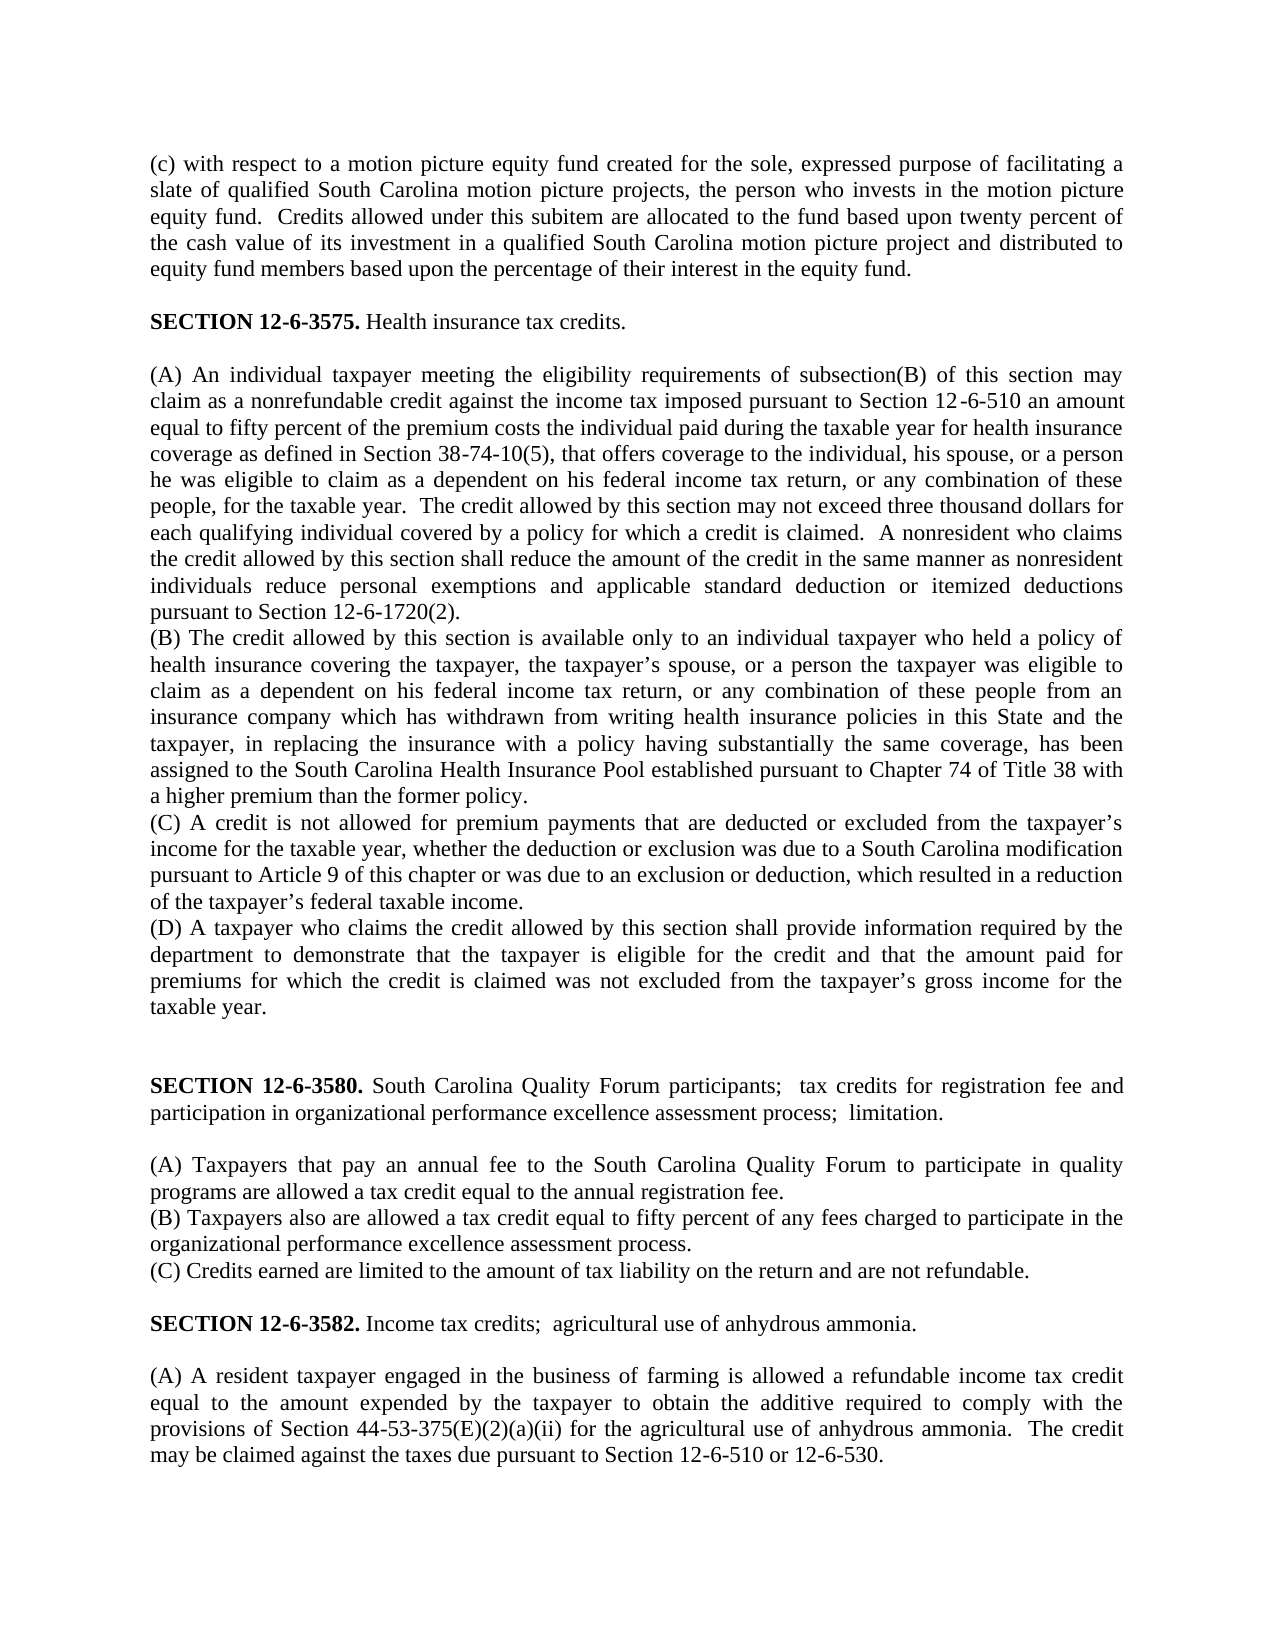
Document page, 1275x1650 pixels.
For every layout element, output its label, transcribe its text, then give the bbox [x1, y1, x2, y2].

text SECTION 12-6-3575. Health insurance tax credits. [150, 308, 1125, 334]
text SECTION 12-6-3580. South Carolina Quality Forum participants; tax credits for registration fee and participation in organizational performance excellence assessment process; limitation. [150, 1072, 1125, 1125]
text (C) A credit is not allowed for premium payments that are deducted or excluded from the taxpayer’s income for the taxable year, whether the deduction or exclusion was due to a South Carolina modification pursuant to Article 9 of this chapter or was due to an exclusion or deduction, which resulted in a reduction of the taxpayer’s federal taxable income. [150, 809, 1125, 914]
text (A) Taxpayers that pay an annual fee to the South Carolina Quality Forum to participate in quality programs are allowed a tax credit equal to the annual registration fee. [150, 1151, 1125, 1204]
text (A) An individual taxpayer meeting the eligibility requirements of subsection(B) of this section may claim as a nonrefundable credit against the income tax imposed pursuant to Section 12-6-510 an amount equal to fifty percent of the premium costs the individual paid during the taxable year for health insurance coverage as defined in Section 38-74-10(5), that offers coverage to the individual, his spouse, or a person he was eligible to claim as a dependent on his federal income tax return, or any combination of these people, for the taxable year. The credit allowed by this section may not exceed three thousand dollars for each qualifying individual covered by a policy for which a credit is claimed. A nonresident who claims the credit allowed by this section shall reduce the amount of the credit in the same manner as nonresident individuals reduce personal exemptions and applicable standard deduction or itemized deductions pursuant to Section 12-6-1720(2). [150, 361, 1125, 624]
text (B) Taxpayers also are allowed a tax credit equal to fifty percent of any fees charged to participate in the organizational performance excellence assessment process. [150, 1204, 1125, 1257]
text (C) Credits earned are limited to the amount of tax liability on the return and are not refundable. [150, 1257, 1125, 1283]
text (D) A taxpayer who claims the credit allowed by this section shall provide information required by the department to demonstrate that the taxpayer is eligible for the credit and that the amount paid for premiums for which the credit is claimed was not excluded from the taxpayer’s gross income for the taxable year. [150, 914, 1125, 1020]
text (B) The credit allowed by this section is available only to an individual taxpayer who held a policy of health insurance covering the taxpayer, the taxpayer’s spouse, or a person the taxpayer was eligible to claim as a dependent on his federal income tax return, or any combination of these people from an insurance company which has withdrawn from writing health insurance policies in this State and the taxpayer, in replacing the insurance with a policy having substantially the same coverage, has been assigned to the South Carolina Health Insurance Pool established pursuant to Chapter 74 of Title 38 with a higher premium than the former policy. [150, 624, 1125, 809]
text (c) with respect to a motion picture equity fund created for the sole, expressed purpose of facilitating a slate of qualified South Carolina motion picture projects, the person who invests in the motion picture equity fund. Credits allowed under this subitem are allocated to the fund based upon twenty percent of the cash value of its investment in a qualified South Carolina motion picture project and distributed to equity fund members based upon the percentage of their interest in the equity fund. [150, 150, 1125, 282]
text (A) A resident taxpayer engaged in the business of farming is allowed a refundable income tax credit equal to the amount expended by the taxpayer to obtain the additive required to comply with the provisions of Section 44-53-375(E)(2)(a)(ii) for the agricultural use of anhydrous ammonia. The credit may be claimed against the taxes due pursuant to Section 12-6-510 or 12-6-530. [150, 1362, 1125, 1468]
text SECTION 12-6-3582. Income tax credits; agricultural use of anhydrous ammonia. [150, 1309, 1125, 1336]
